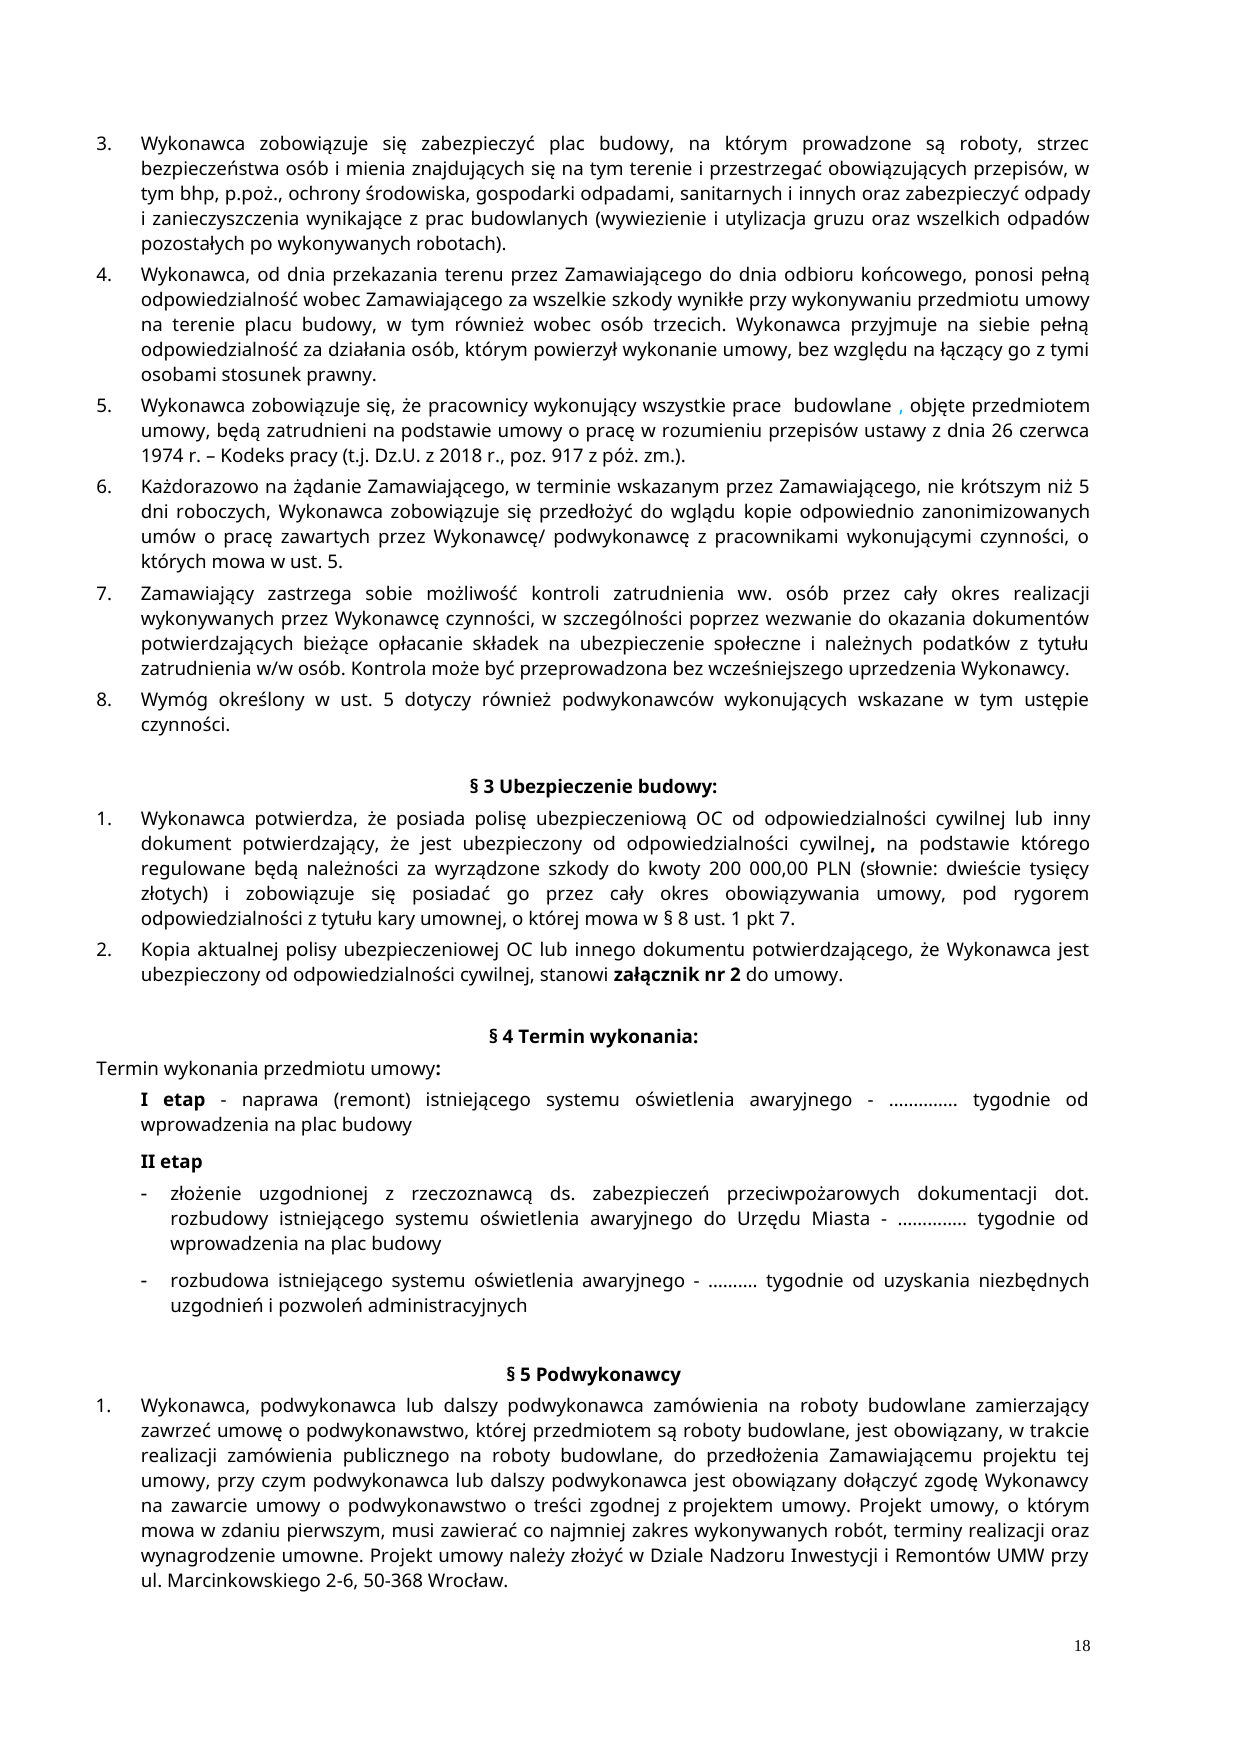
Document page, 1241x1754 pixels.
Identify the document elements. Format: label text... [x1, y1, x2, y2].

list Zamawiający zastrzega sobie możliwość kontroli zatrudnienia ww. osób przez cały okres realizacji wykonywanych przez Wykonawcę czynności, w szczególności poprzez wezwanie do okazania dokumentów potwierdzających bieżące opłacanie składek na ubezpieczenie społeczne i należnych podatków z tytułu zatrudnienia w/w osób. Kontrola może być przeprowadzona bez wcześniejszego uprzedzenia Wykonawcy. [96, 580, 1090, 680]
text § 4 Termin wykonania: [96, 1024, 1090, 1049]
text § 3 Ubezpieczenie budowy: [96, 774, 1090, 799]
list Wykonawca, od dnia przekazania terenu przez Zamawiającego do dnia odbioru końcowego, ponosi pełną odpowiedzialność wobec Zamawiającego za wszelkie szkody wynikłe przy wykonywaniu przedmiotu umowy na terenie placu budowy, w tym również wobec osób trzecich. Wykonawca przyjmuje na siebie pełną odpowiedzialność za działania osób, którym powierzył wykonanie umowy, bez względu na łączący go z tymi osobami stosunek prawny. [96, 261, 1090, 386]
list Wykonawca, podwykonawca lub dalszy podwykonawca zamówienia na roboty budowlane zamierzający zawrzeć umowę o podwykonawstwo, której przedmiotem są roboty budowlane, jest obowiązany, w trakcie realizacji zamówienia publicznego na roboty budowlane, do przedłożenia Zamawiającemu projektu tej umowy, przy czym podwykonawca lub dalszy podwykonawca jest obowiązany dołączyć zgodę Wykonawcy na zawarcie umowy o podwykonawstwo o treści zgodnej z projektem umowy. Projekt umowy, o którym mowa w zdaniu pierwszym, musi zawierać co najmniej zakres wykonywanych robót, terminy realizacji oraz wynagrodzenie umowne. Projekt umowy należy złożyć w Dziale Nadzoru Inwestycji i Remontów UMW przy ul. Marcinkowskiego 2-6, 50-368 Wrocław. [111, 1392, 1090, 1592]
list Wymóg określony w ust. 5 dotyczy również podwykonawców wykonujących wskazane w tym ustępie czynności. [96, 686, 1090, 736]
list złożenie uzgodnionej z rzeczoznawcą ds. zabezpieczeń przeciwpożarowych dokumentacji dot. rozbudowy istniejącego systemu oświetlenia awaryjnego do Urzędu Miasta - ………….. tygodnie od wprowadzenia na plac budowy [141, 1180, 1090, 1255]
list Wykonawca potwierdza, że posiada polisę ubezpieczeniową OC od odpowiedzialności cywilnej lub inny dokument potwierdzający, że jest ubezpieczony od odpowiedzialności cywilnej, na podstawie którego regulowane będą należności za wyrządzone szkody do kwoty 200 000,00 PLN (słownie: dwieście tysięcy złotych) i zobowiązuje się posiadać go przez cały okres obowiązywania umowy, pod rygorem odpowiedzialności z tytułu kary umownej, o której mowa w § 8 ust. 1 pkt 7. [96, 805, 1090, 930]
list Wykonawca zobowiązuje się, że pracownicy wykonujący wszystkie prace budowlane , objęte przedmiotem umowy, będą zatrudnieni na podstawie umowy o pracę w rozumieniu przepisów ustawy z dnia 26 czerwca 1974 r. – Kodeks pracy (t.j. Dz.U. z 2018 r., poz. 917 z póż. zm.). [96, 392, 1090, 467]
text § 5 Podwykonawcy [96, 1361, 1090, 1386]
list Wykonawca zobowiązuje się zabezpieczyć plac budowy, na którym prowadzone są roboty, strzec bezpieczeństwa osób i mienia znajdujących się na tym terenie i przestrzegać obowiązujących przepisów, w tym bhp, p.poż., ochrony środowiska, gospodarki odpadami, sanitarnych i innych oraz zabezpieczyć odpady i zanieczyszczenia wynikające z prac budowlanych (wywiezienie i utylizacja gruzu oraz wszelkich odpadów pozostałych po wykonywanych robotach). [96, 130, 1090, 255]
list Kopia aktualnej polisy ubezpieczeniowej OC lub innego dokumentu potwierdzającego, że Wykonawca jest ubezpieczony od odpowiedzialności cywilnej, stanowi załącznik nr 2 do umowy. [96, 936, 1090, 986]
text II etap [141, 1149, 1090, 1174]
list Każdorazowo na żądanie Zamawiającego, w terminie wskazanym przez Zamawiającego, nie krótszym niż 5 dni roboczych, Wykonawca zobowiązuje się przedłożyć do wglądu kopie odpowiednio zanonimizowanych umów o pracę zawartych przez Wykonawcę/ podwykonawcę z pracownikami wykonującymi czynności, o których mowa w ust. 5. [96, 474, 1090, 574]
text I etap - naprawa (remont) istniejącego systemu oświetlenia awaryjnego - ………….. tygodnie od wprowadzenia na plac budowy [141, 1086, 1090, 1136]
text Termin wykonania przedmiotu umowy: [96, 1055, 1130, 1080]
list rozbudowa istniejącego systemu oświetlenia awaryjnego - ………. tygodnie od uzyskania niezbędnych uzgodnień i pozwoleń administracyjnych [141, 1267, 1090, 1317]
